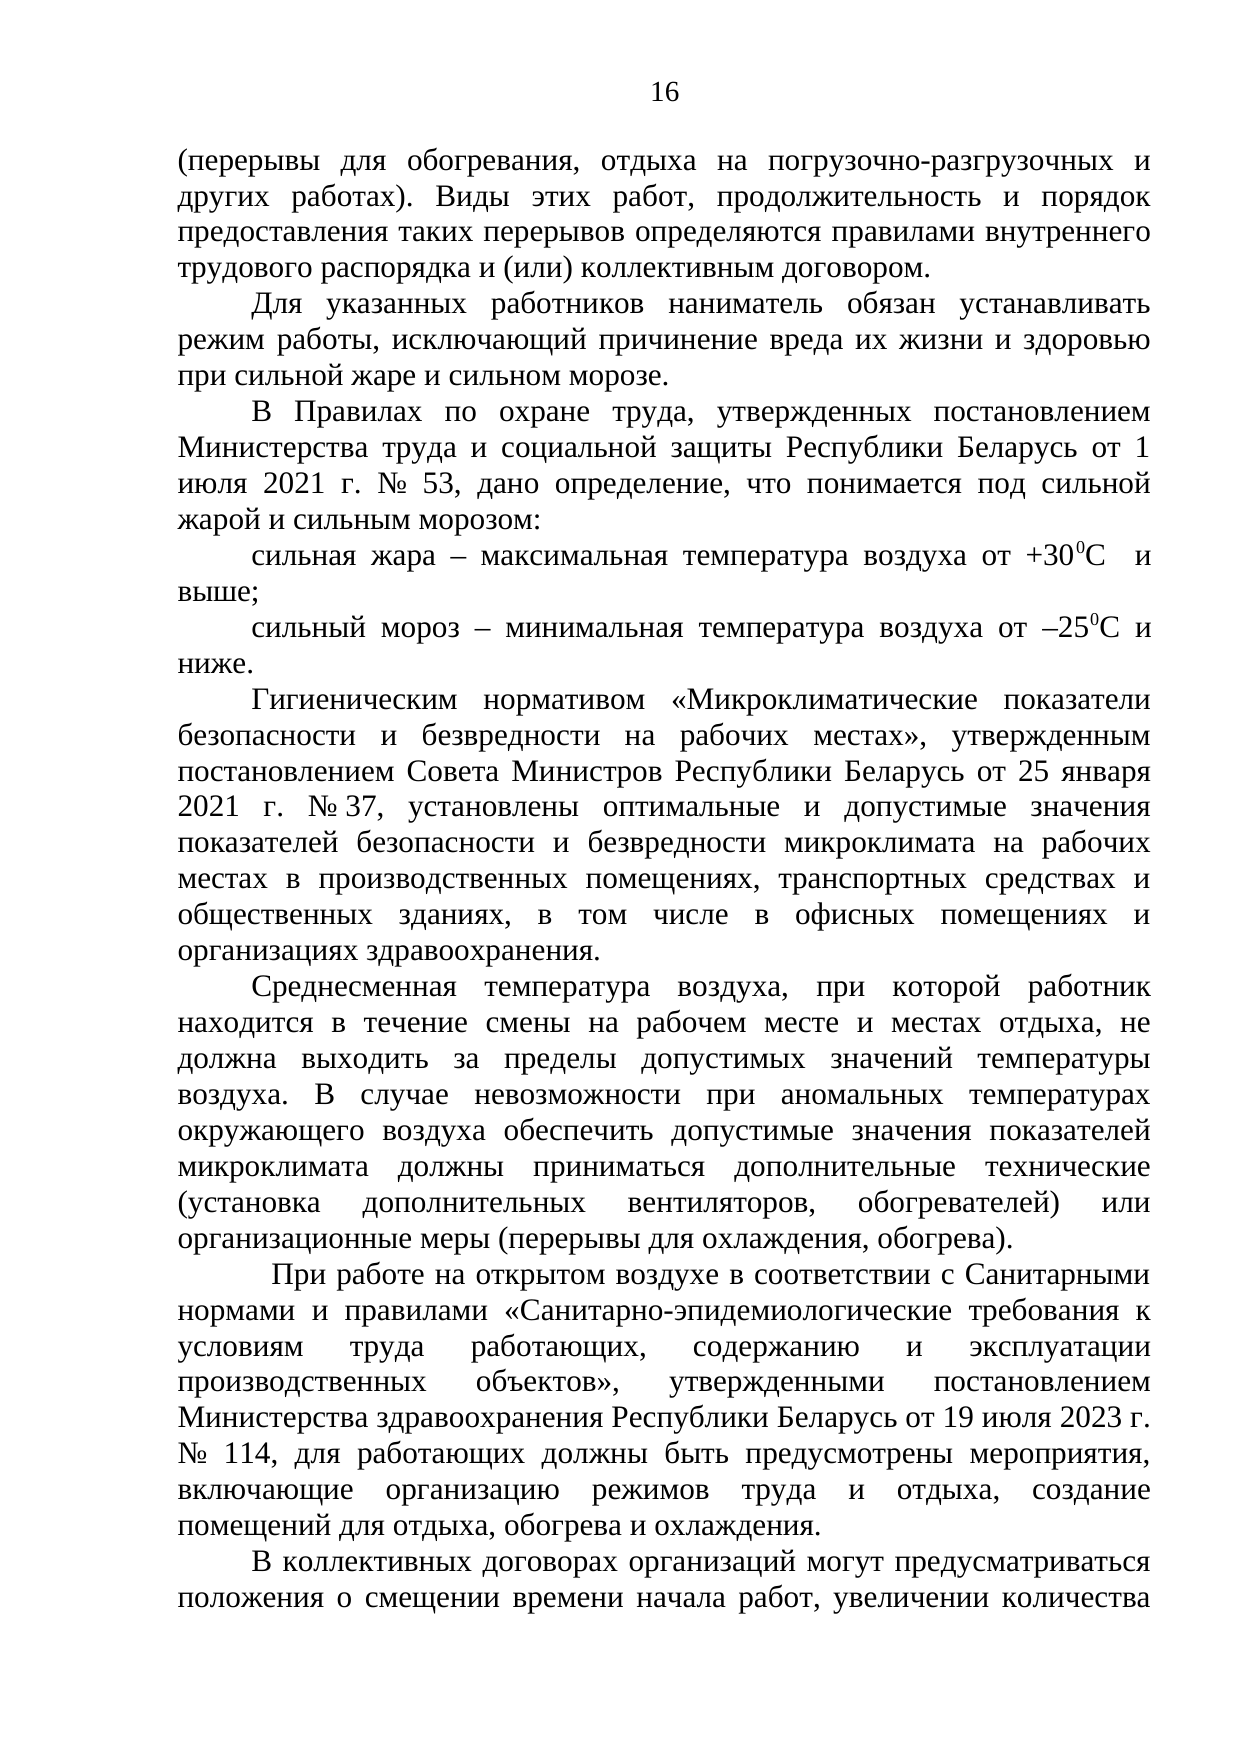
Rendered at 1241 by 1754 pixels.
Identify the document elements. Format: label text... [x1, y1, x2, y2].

text В Правилах по охране труда, утвержденных постановлением Министерства труда и социальной защиты Республики Беларусь от 1 июля 2021 г. № 53, дано определение, что понимается под сильной жарой и сильным морозом: [177, 392, 1152, 536]
text Среднесменная температура воздуха, при которой работник находится в течение смены на рабочем месте и местах отдыха, не должна выходить за пределы допустимых значений температуры воздуха. В случае невозможности при аномальных температурах окружающего воздуха обеспечить допустимые значения показателей микроклимата должны приниматься дополнительные технические (установка дополнительных вентиляторов, обогревателей) или организационные меры (перерывы для охлаждения, обогрева). [177, 967, 1152, 1255]
text Для указанных работников наниматель обязан устанавливать режим работы, исключающий причинение вреда их жизни и здоровью при сильной жаре и сильном морозе. [177, 284, 1152, 392]
text сильная жара – максимальная температура воздуха от +300С и выше; [177, 536, 1152, 608]
text При работе на открытом воздухе в соответствии с Санитарными нормами и правилами «Санитарно-эпидемиологические требования к условиям труда работающих, содержанию и эксплуатации производственных объектов», утвержденными постановлением Министерства здравоохранения Республики Беларусь от 19 июля 2023 г. № 114, для работающих должны быть предусмотрены мероприятия, включающие организацию режимов труда и отдыха, создание помещений для отдыха, обогрева и охлаждения. [177, 1255, 1152, 1542]
text Гигиеническим нормативом «Микроклиматические показатели безопасности и безвредности на рабочих местах», утвержденным постановлением Совета Министров Республики Беларусь от 25 января 2021 г. № 37, установлены оптимальные и допустимые значения показателей безопасности и безвредности микроклимата на рабочих местах в производственных помещениях, транспортных средствах и общественных зданиях, в том числе в офисных помещениях и организациях здравоохранения. [177, 680, 1152, 967]
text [177, 1542, 1152, 1614]
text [177, 141, 1152, 284]
text сильный мороз – минимальная температура воздуха от –250С и ниже. [177, 608, 1152, 680]
